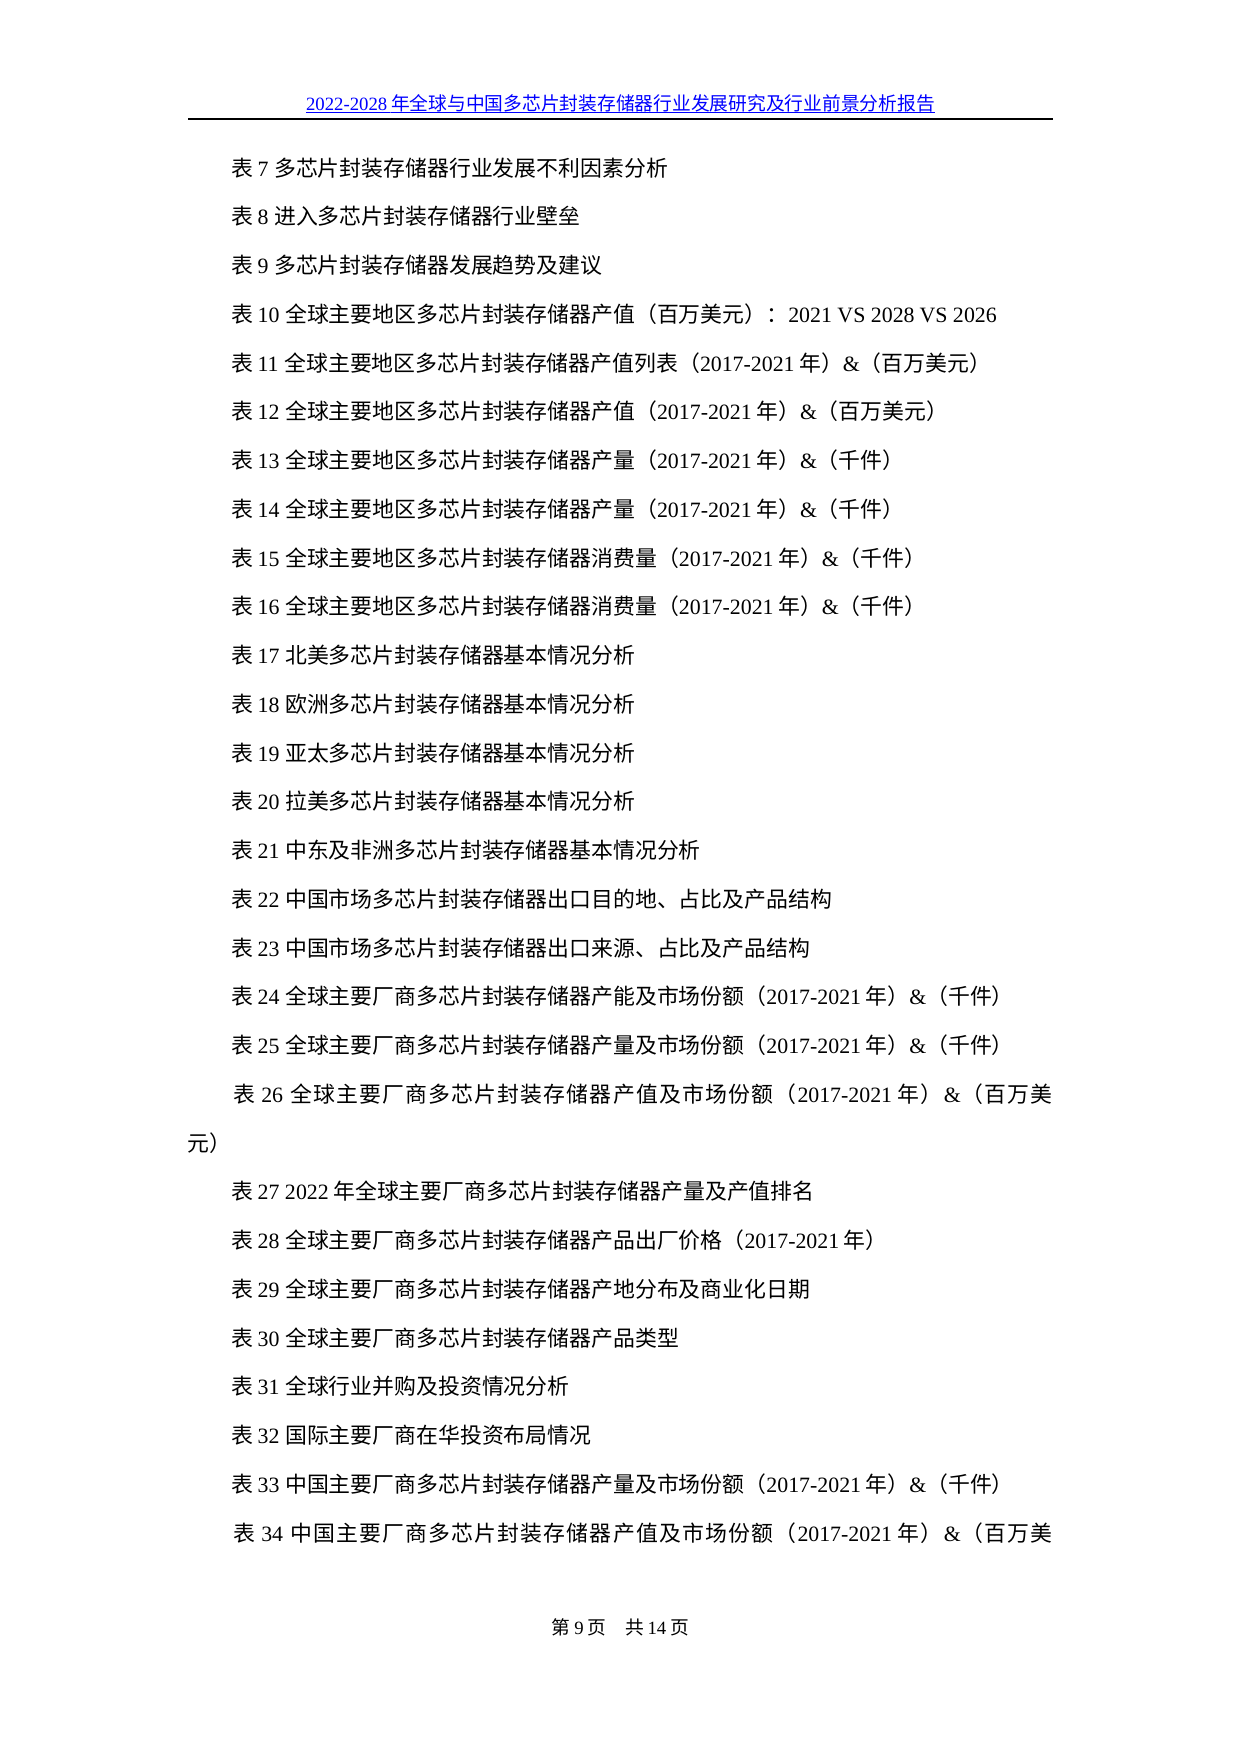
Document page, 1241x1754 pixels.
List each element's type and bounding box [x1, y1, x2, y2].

text [187, 150, 1053, 1548]
